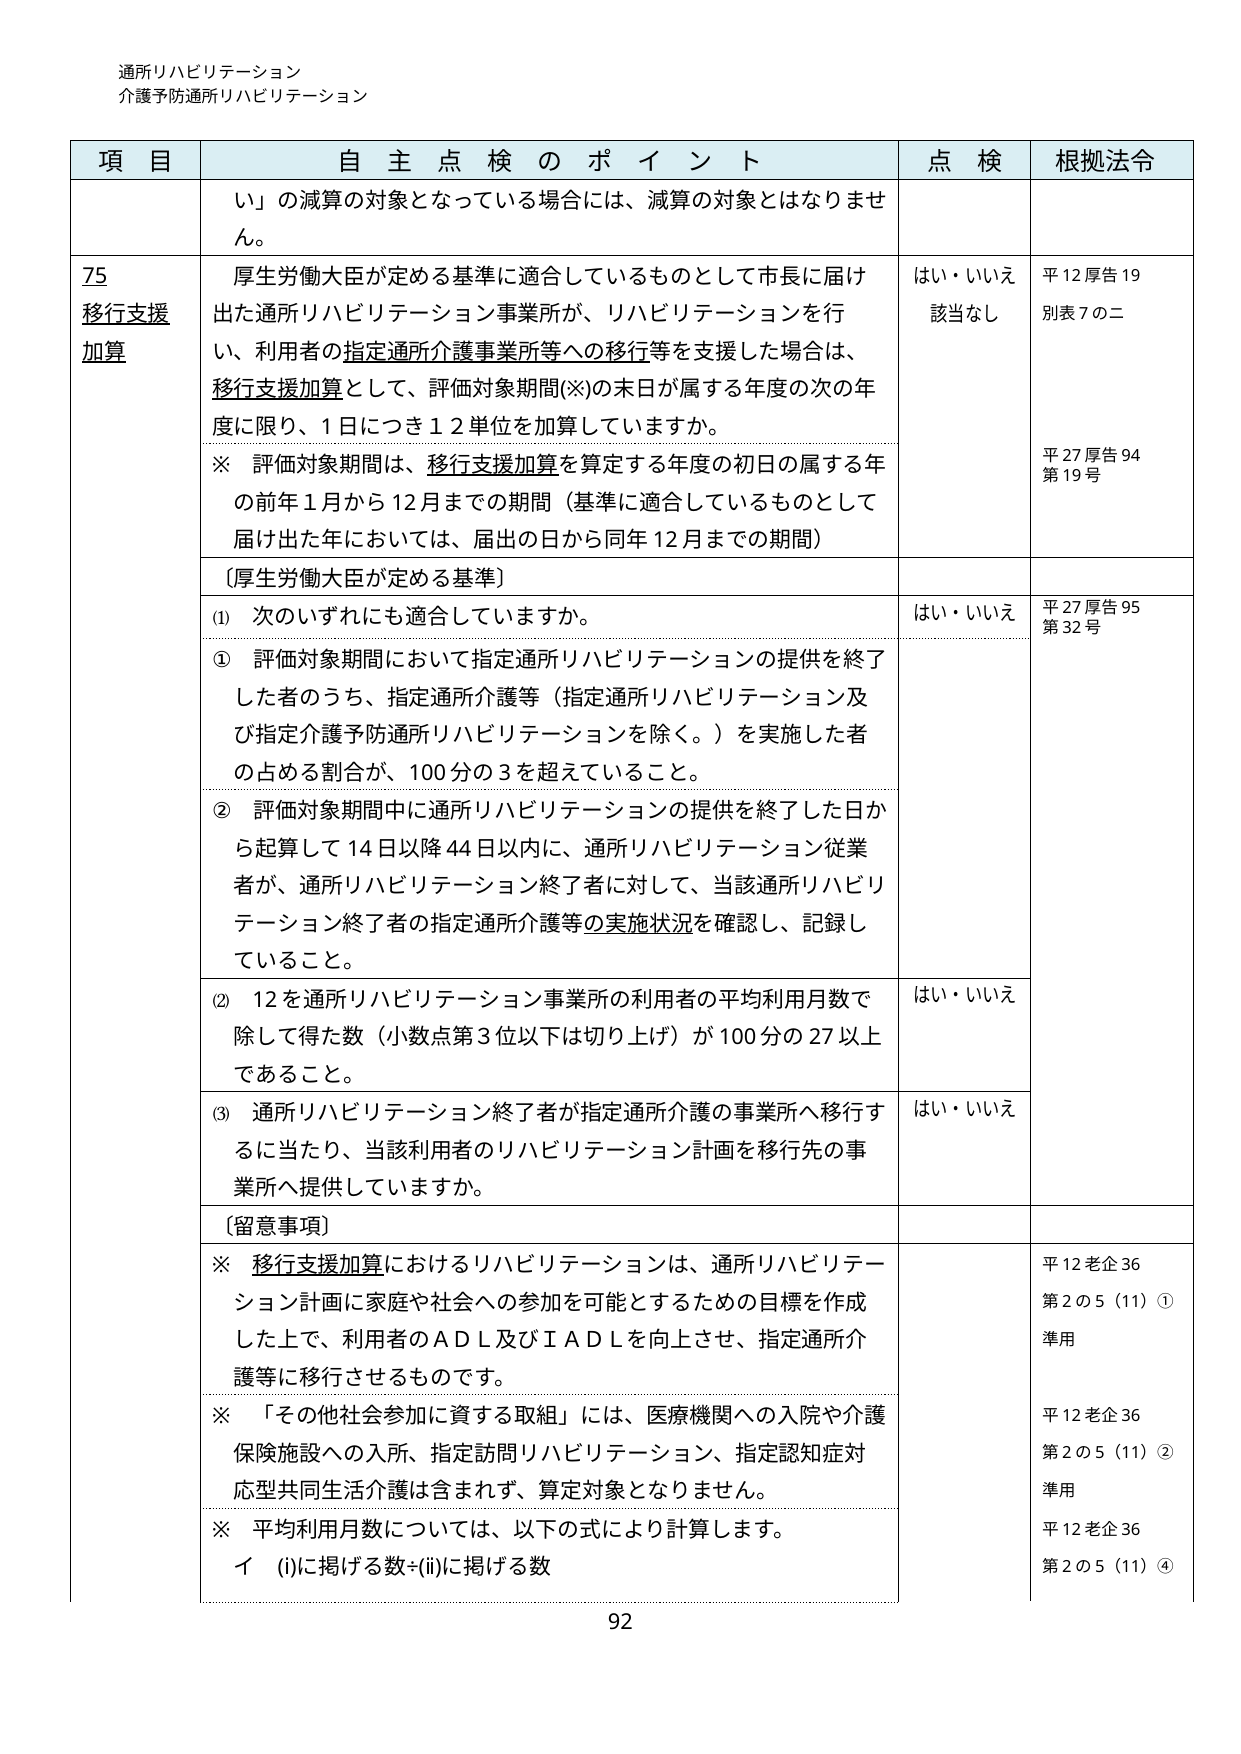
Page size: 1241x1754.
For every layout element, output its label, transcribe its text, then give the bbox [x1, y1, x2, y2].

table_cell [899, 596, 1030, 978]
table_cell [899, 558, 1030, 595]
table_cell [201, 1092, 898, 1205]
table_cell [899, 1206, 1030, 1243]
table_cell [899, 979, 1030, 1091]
table_header 点 検 [899, 141, 1030, 179]
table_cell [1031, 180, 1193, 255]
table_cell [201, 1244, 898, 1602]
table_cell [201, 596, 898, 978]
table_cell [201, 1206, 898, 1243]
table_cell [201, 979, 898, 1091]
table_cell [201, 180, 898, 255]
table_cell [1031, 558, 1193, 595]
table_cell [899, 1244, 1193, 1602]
table_header 項 目 [71, 141, 200, 179]
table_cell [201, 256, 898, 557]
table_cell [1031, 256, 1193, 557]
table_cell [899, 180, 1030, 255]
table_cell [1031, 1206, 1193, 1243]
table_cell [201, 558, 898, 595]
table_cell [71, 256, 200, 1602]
table_header 根拠法令 [1031, 141, 1193, 179]
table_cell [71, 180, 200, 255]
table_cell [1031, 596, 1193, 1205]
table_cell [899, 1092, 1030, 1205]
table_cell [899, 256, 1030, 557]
table_header 自 主 点 検 の ポ イ ン ト [201, 141, 898, 179]
